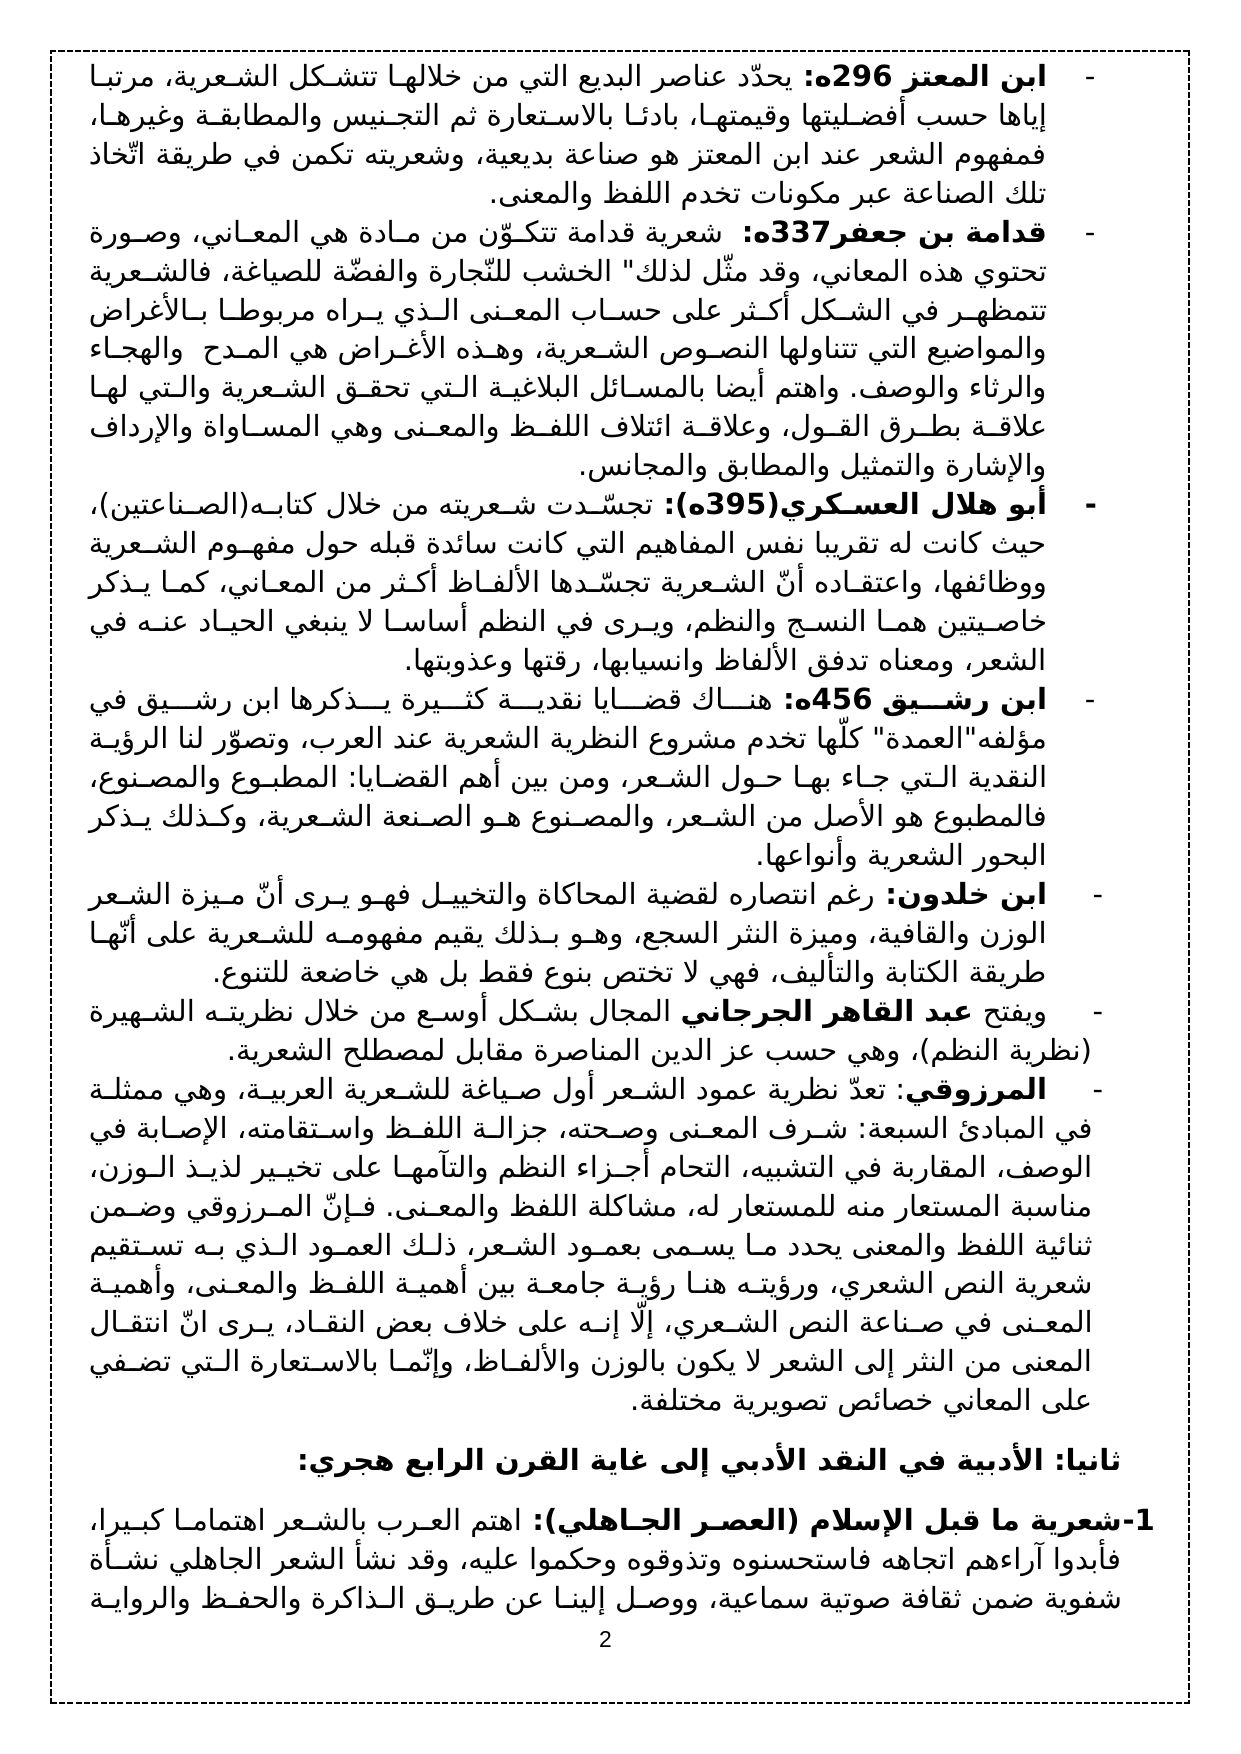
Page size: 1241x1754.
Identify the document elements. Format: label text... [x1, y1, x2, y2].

list قدامة بن جعفر337ه: شعرية قدامة تتكوّن من مادة هي المعاني، وصورة تحتوي هذه المعاني، وقد مثّل لذلك" الخشب للنّجارة والفضّة للصياغة، فالشعرية تتمظهر في الشكل أكثر على حساب المعنى الذي يراه مربوطا بالأغراض والمواضيع التي تتناولها النصوص الشعرية، وهذه الأغراض هي المدح والهجاء والرثاء والوصف. واهتم أيضا بالمسائل البلاغية التي تحقق الشعرية والتي لها علاقة بطرق القول، وعلاقة ائتلاف اللفظ والمعنى وهي المساواة والإرداف والإشارة والتمثيل والمطابق والمجانس. [89, 215, 1085, 483]
list أبو هلال العسكري(395ه): تجسّدت شعريته من خلال كتابه(الصناعتين)، حيث كانت له تقريبا نفس المفاهيم التي كانت سائدة قبله حول مفهوم الشعرية ووظائفها، واعتقاده أنّ الشعرية تجسّدها الألفاظ أكثر من المعاني، كما يذكر خاصيتين هما النسج والنظم، ويرى في النظم أساسا لا ينبغي الحياد عنه في الشعر، ومعناه تدفق الألفاظ وانسيابها، رقتها وعذوبتها. [89, 488, 1085, 677]
list المرزوقي: تعدّ نظرية عمود الشعر أول صياغة للشعرية العربية، وهي ممثلة في المبادئ السبعة: شرف المعنى وصحته، جزالة اللفظ واستقامته، الإصابة في الوصف، المقاربة في التشبيه، التحام أجزاء النظم والتآمها على تخيير لذيذ الوزن، مناسبة المستعار منه للمستعار له، مشاكلة اللفظ والمعنى. فإنّ المرزوقي وضمن ثنائية اللفظ والمعنى يحدد ما يسمى بعمود الشعر، ذلك العمود الذي به تستقيم شعرية النص الشعري، ورؤيته هنا رؤية جامعة بين أهمية اللفظ والمعنى، وأهمية المعنى في صناعة النص الشعري، إلّا إنه على خلاف بعض النقاد، يرى انّ انتقال المعنى من النثر إلى الشعر لا يكون بالوزن والألفاظ، وإنّما بالاستعارة التي تضفي على المعاني خصائص تصويرية مختلفة. [89, 1072, 1093, 1418]
list ابن المعتز 296ه: يحدّد عناصر البديع التي من خلالها تتشكل الشعرية، مرتبا إياها حسب أفضليتها وقيمتها، بادئا بالاستعارة ثم التجنيس والمطابقة وغيرها، فمفهوم الشعر عند ابن المعتز هو صناعة بديعية، وشعريته تكمن في طريقة اتّخاذ تلك الصناعة عبر مكونات تخدم اللفظ والمعنى. [89, 59, 1085, 210]
list ابن رشيق 456ه: هناك قضايا نقدية كثيرة يذكرها ابن رشيق في مؤلفه"العمدة" كلّها تخدم مشروع النظرية الشعرية عند العرب، وتصوّر لنا الرؤية النقدية التي جاء بها حول الشعر، ومن بين أهم القضايا: المطبوع والمصنوع، فالمطبوع هو الأصل من الشعر، والمصنوع هو الصنعة الشعرية، وكذلك يذكر البحور الشعرية وأنواعها. [89, 682, 1085, 872]
text ثانيا: الأدبية في النقد الأدبي إلى غاية القرن الرابع هجري: [89, 1443, 1122, 1477]
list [89, 1503, 1122, 1615]
list ويفتح عبد القاهر الجرجاني المجال بشكل أوسع من خلال نظريته الشهيرة (نظرية النظم)، وهي حسب عز الدين المناصرة مقابل لمصطلح الشعرية. [89, 994, 1093, 1067]
list ابن خلدون: رغم انتصاره لقضية المحاكاة والتخييل فهو يرى أنّ ميزة الشعر الوزن والقافية، وميزة النثر السجع، وهو بذلك يقيم مفهومه للشعرية على أنّها طريقة الكتابة والتأليف، فهي لا تختص بنوع فقط بل هي خاضعة للتنوع. [89, 877, 1093, 989]
